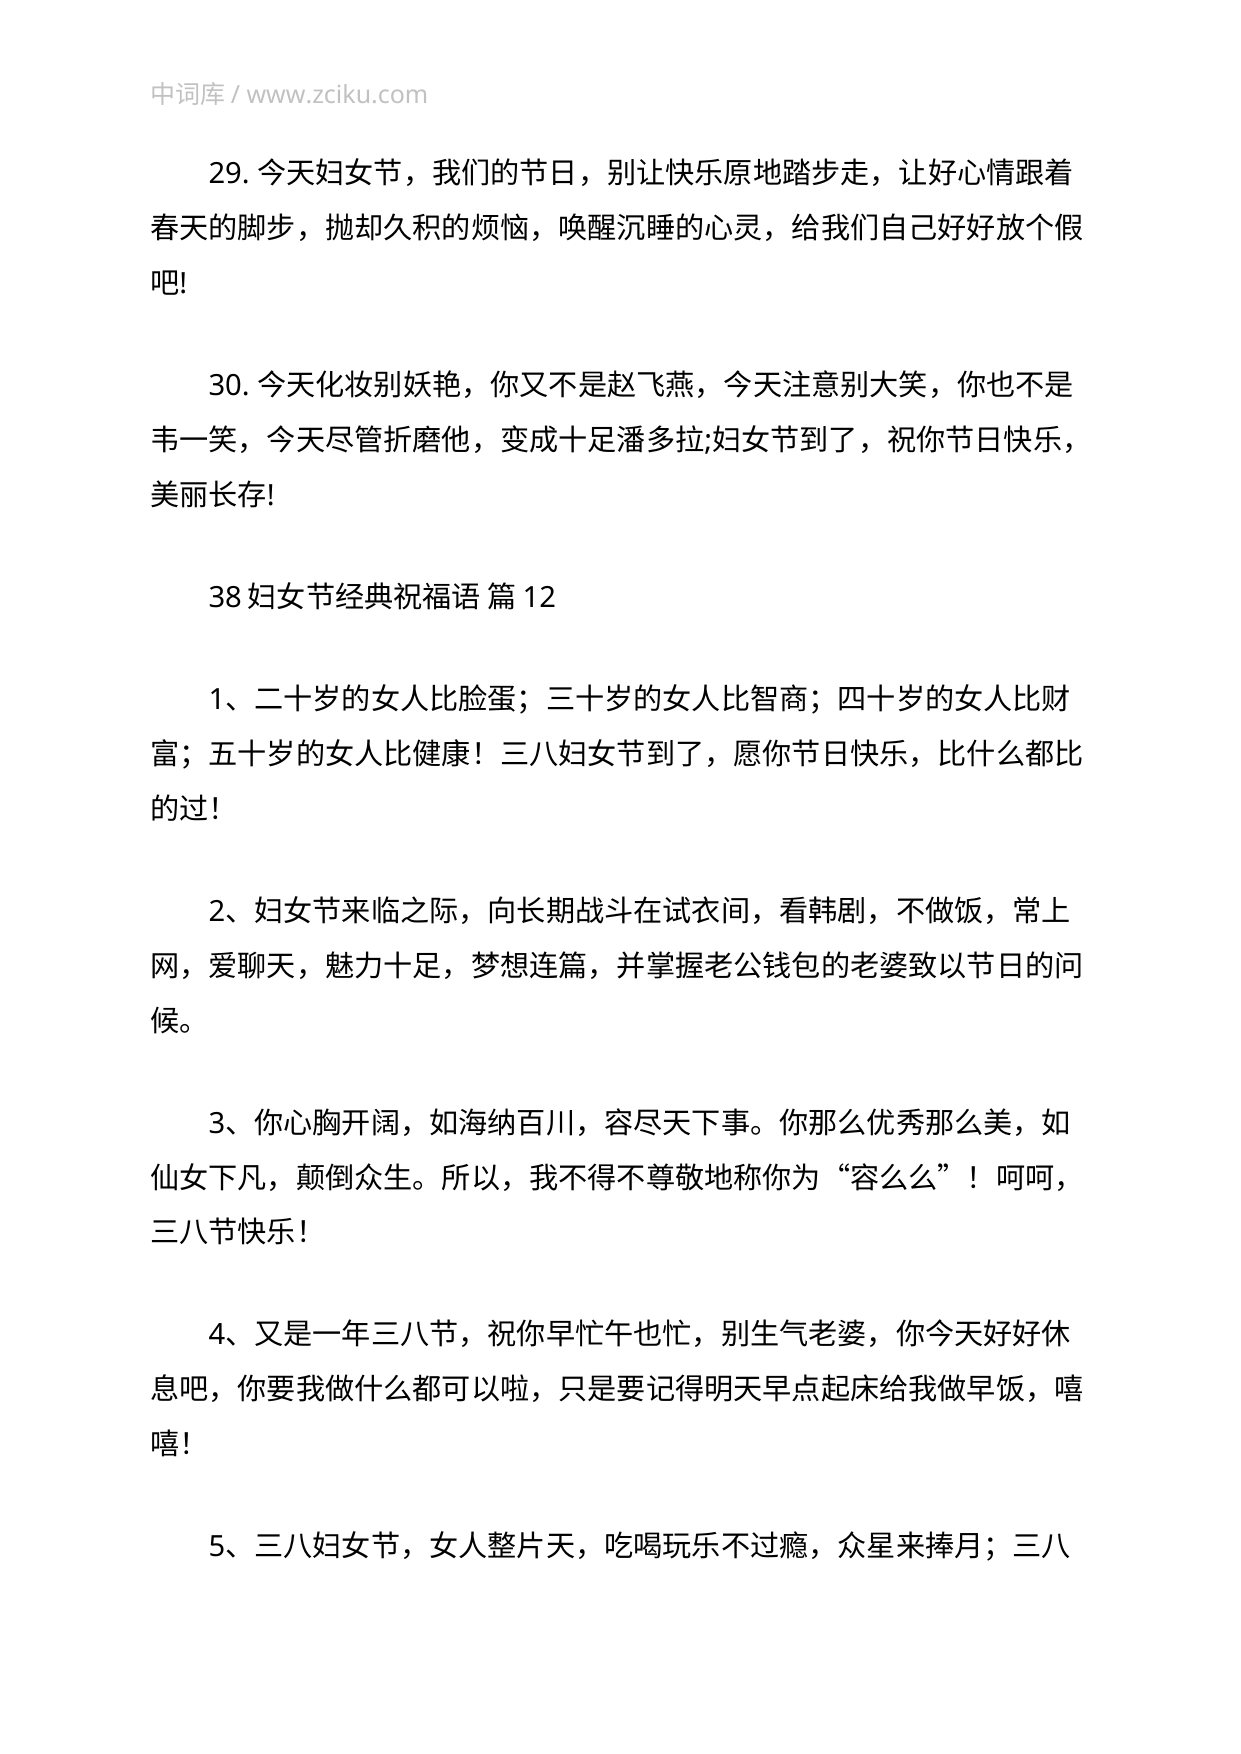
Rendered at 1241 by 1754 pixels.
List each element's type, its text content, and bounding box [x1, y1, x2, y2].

text 3、你心胸开阔，如海纳百川，容尽天下事。你那么优秀那么美，如仙女下凡，颠倒众生。所以，我不得不尊敬地称你为“容么么”！呵呵，三八节快乐！ [150, 1099, 1090, 1251]
text 1、二十岁的女人比脸蛋；三十岁的女人比智商；四十岁的女人比财富；五十岁的女人比健康！三八妇女节到了，愿你节日快乐，比什么都比的过！ [150, 676, 1090, 828]
text 38妇女节经典祝福语 篇12 [150, 574, 1090, 616]
text 30. 今天化妆别妖艳，你又不是赵飞燕，今天注意别大笑，你也不是韦一笑，今天尽管折磨他，变成十足潘多拉;妇女节到了，祝你节日快乐，美丽长存! [150, 362, 1090, 514]
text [150, 1522, 1090, 1565]
text 2、妇女节来临之际，向长期战斗在试衣间，看韩剧，不做饭，常上网，爱聊天，魅力十足，梦想连篇，并掌握老公钱包的老婆致以节日的问候。 [150, 887, 1090, 1040]
text 4、又是一年三八节，祝你早忙午也忙，别生气老婆，你今天好好休息吧，你要我做什么都可以啦，只是要记得明天早点起床给我做早饭，嘻嘻！ [150, 1311, 1090, 1463]
text 29. 今天妇女节，我们的节日，别让快乐原地踏步走，让好心情跟着春天的脚步，抛却久积的烦恼，唤醒沉睡的心灵，给我们自己好好放个假吧! [150, 150, 1090, 302]
